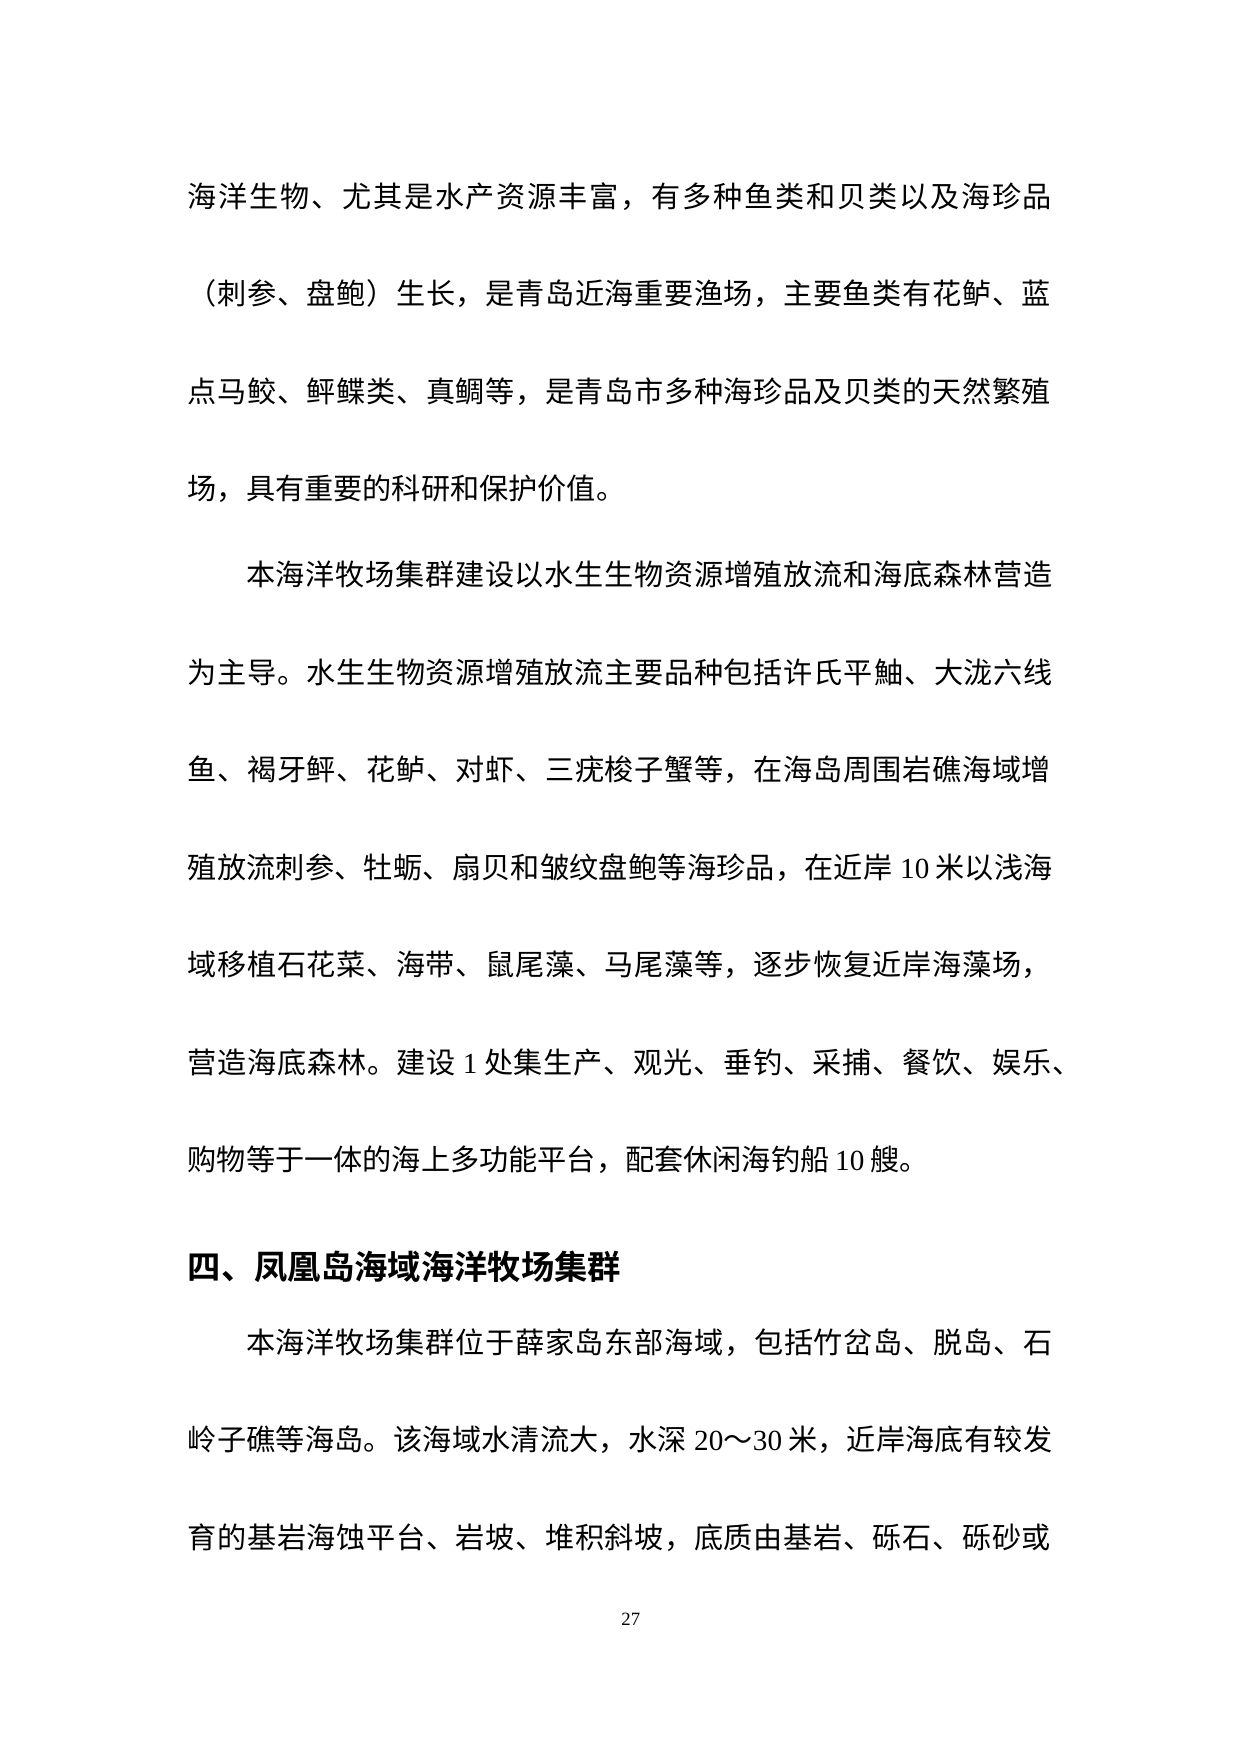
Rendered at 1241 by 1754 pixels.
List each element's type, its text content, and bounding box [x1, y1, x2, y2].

text 本海洋牧场集群建设以水生生物资源增殖放流和海底森林营造为主导。水生生物资源增殖放流主要品种包括许氏平鮋、大泷六线鱼、褐牙鲆、花鲈、对虾、三疣梭子蟹等，在海岛周围岩礁海域增殖放流刺参、牡蛎、扇贝和皱纹盘鲍等海珍品，在近岸10米以浅海域移植石花菜、海带、鼠尾藻、马尾藻等，逐步恢复近岸海藻场，营造海底森林。建设1处集生产、观光、垂钓、采捕、餐饮、娱乐、购物等于一体的海上多功能平台，配套休闲海钓船10艘。 [187, 541, 1053, 1191]
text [187, 1308, 1053, 1568]
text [187, 162, 1053, 519]
text 四、凤凰岛海域海洋牧场集群 [187, 1233, 1053, 1298]
